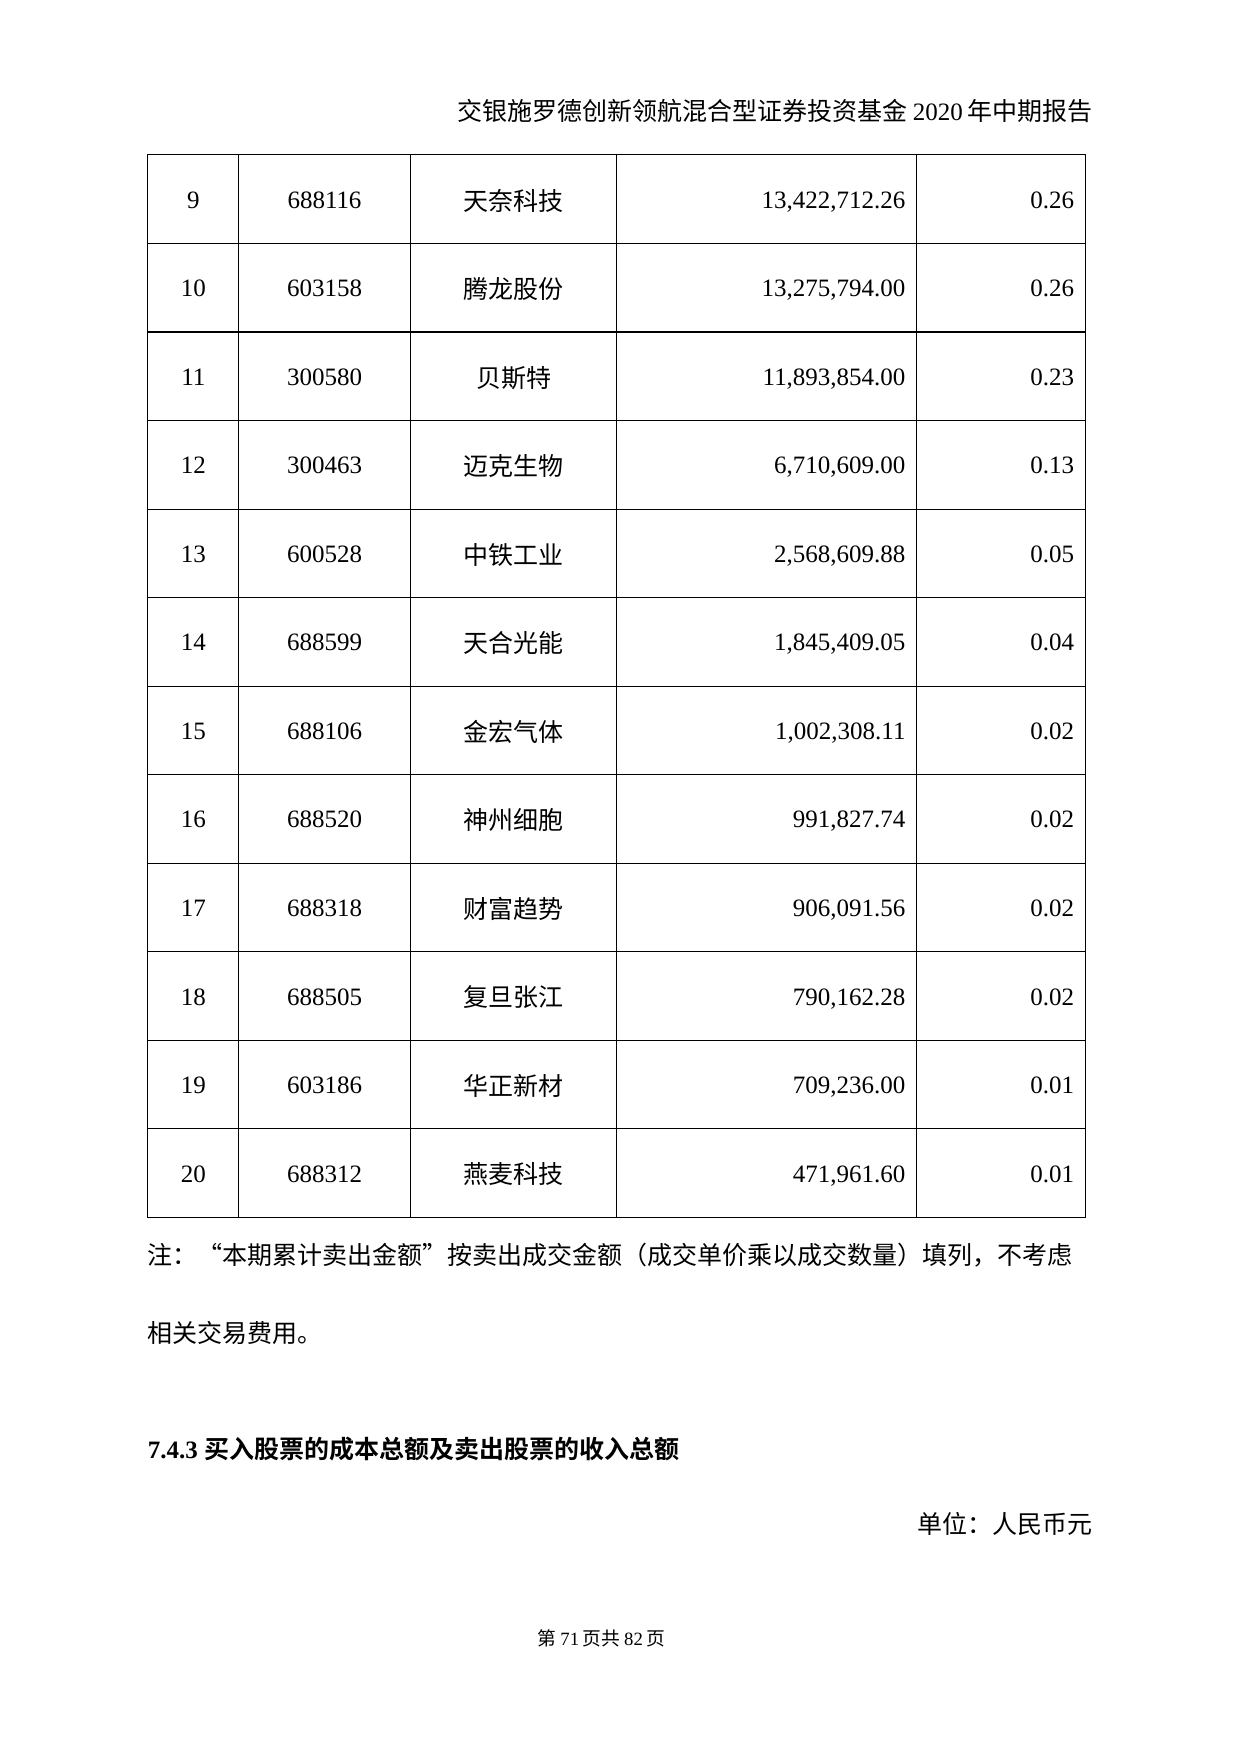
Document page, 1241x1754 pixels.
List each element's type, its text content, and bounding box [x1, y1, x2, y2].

table_cell 财富趋势 [411, 864, 616, 951]
table_cell 471,961.60 [617, 1129, 916, 1217]
table_cell 神州细胞 [411, 775, 616, 863]
table_cell 0.01 [917, 1041, 1085, 1128]
table_cell 603186 [239, 1041, 410, 1128]
table_cell 迈克生物 [411, 421, 616, 508]
table_cell 688106 [239, 687, 410, 774]
text 注：“本期累计卖出金额”按卖出成交金额（成交单价乘以成交数量）填列，不考虑相关交易费用。 [148, 1221, 1092, 1364]
table_cell 0.26 [917, 244, 1085, 331]
table_cell 11 [148, 333, 238, 420]
table_cell 688312 [239, 1129, 410, 1217]
table_cell 0.01 [917, 1129, 1085, 1217]
table_cell 12 [148, 421, 238, 508]
table_cell 1,845,409.05 [617, 598, 916, 686]
table_cell 2,568,609.88 [617, 510, 916, 597]
table_cell 20 [148, 1129, 238, 1217]
table_cell 603158 [239, 244, 410, 331]
table_cell 中铁工业 [411, 510, 616, 597]
table_cell 华正新材 [411, 1041, 616, 1128]
table_cell 9 [148, 155, 238, 243]
table_cell 300463 [239, 421, 410, 508]
table_cell 709,236.00 [617, 1041, 916, 1128]
table_cell 1,002,308.11 [617, 687, 916, 774]
table_cell 天奈科技 [411, 155, 616, 243]
table_cell 18 [148, 952, 238, 1040]
table_cell 790,162.28 [617, 952, 916, 1040]
table_cell 0.02 [917, 952, 1085, 1040]
table_cell 6,710,609.00 [617, 421, 916, 508]
table_cell 688520 [239, 775, 410, 863]
table_cell 11,893,854.00 [617, 333, 916, 420]
table_cell 688599 [239, 598, 410, 686]
table_cell 906,091.56 [617, 864, 916, 951]
table_cell 14 [148, 598, 238, 686]
table_cell 13 [148, 510, 238, 597]
table_cell 燕麦科技 [411, 1129, 616, 1217]
table_cell 10 [148, 244, 238, 331]
table_cell 15 [148, 687, 238, 774]
table_cell 0.26 [917, 155, 1085, 243]
table_cell 0.04 [917, 598, 1085, 686]
table_cell 0.02 [917, 864, 1085, 951]
text 7.4.3 买入股票的成本总额及卖出股票的收入总额 [148, 1415, 1092, 1480]
table_cell 19 [148, 1041, 238, 1128]
table_cell 688318 [239, 864, 410, 951]
table_cell 腾龙股份 [411, 244, 616, 331]
table_cell 金宏气体 [411, 687, 616, 774]
table_cell 300580 [239, 333, 410, 420]
table_cell 688116 [239, 155, 410, 243]
table_cell 13,275,794.00 [617, 244, 916, 331]
table_cell 13,422,712.26 [617, 155, 916, 243]
table_cell 991,827.74 [617, 775, 916, 863]
table_cell 贝斯特 [411, 333, 616, 420]
table_cell 复旦张江 [411, 952, 616, 1040]
table_cell 0.02 [917, 775, 1085, 863]
table_cell 688505 [239, 952, 410, 1040]
table_cell 16 [148, 775, 238, 863]
table_cell 0.02 [917, 687, 1085, 774]
table_cell 17 [148, 864, 238, 951]
table_cell 0.13 [917, 421, 1085, 508]
table_cell 0.05 [917, 510, 1085, 597]
table_cell 0.23 [917, 333, 1085, 420]
table_cell 天合光能 [411, 598, 616, 686]
text 单位：人民币元 [149, 1490, 1092, 1555]
table_cell 600528 [239, 510, 410, 597]
